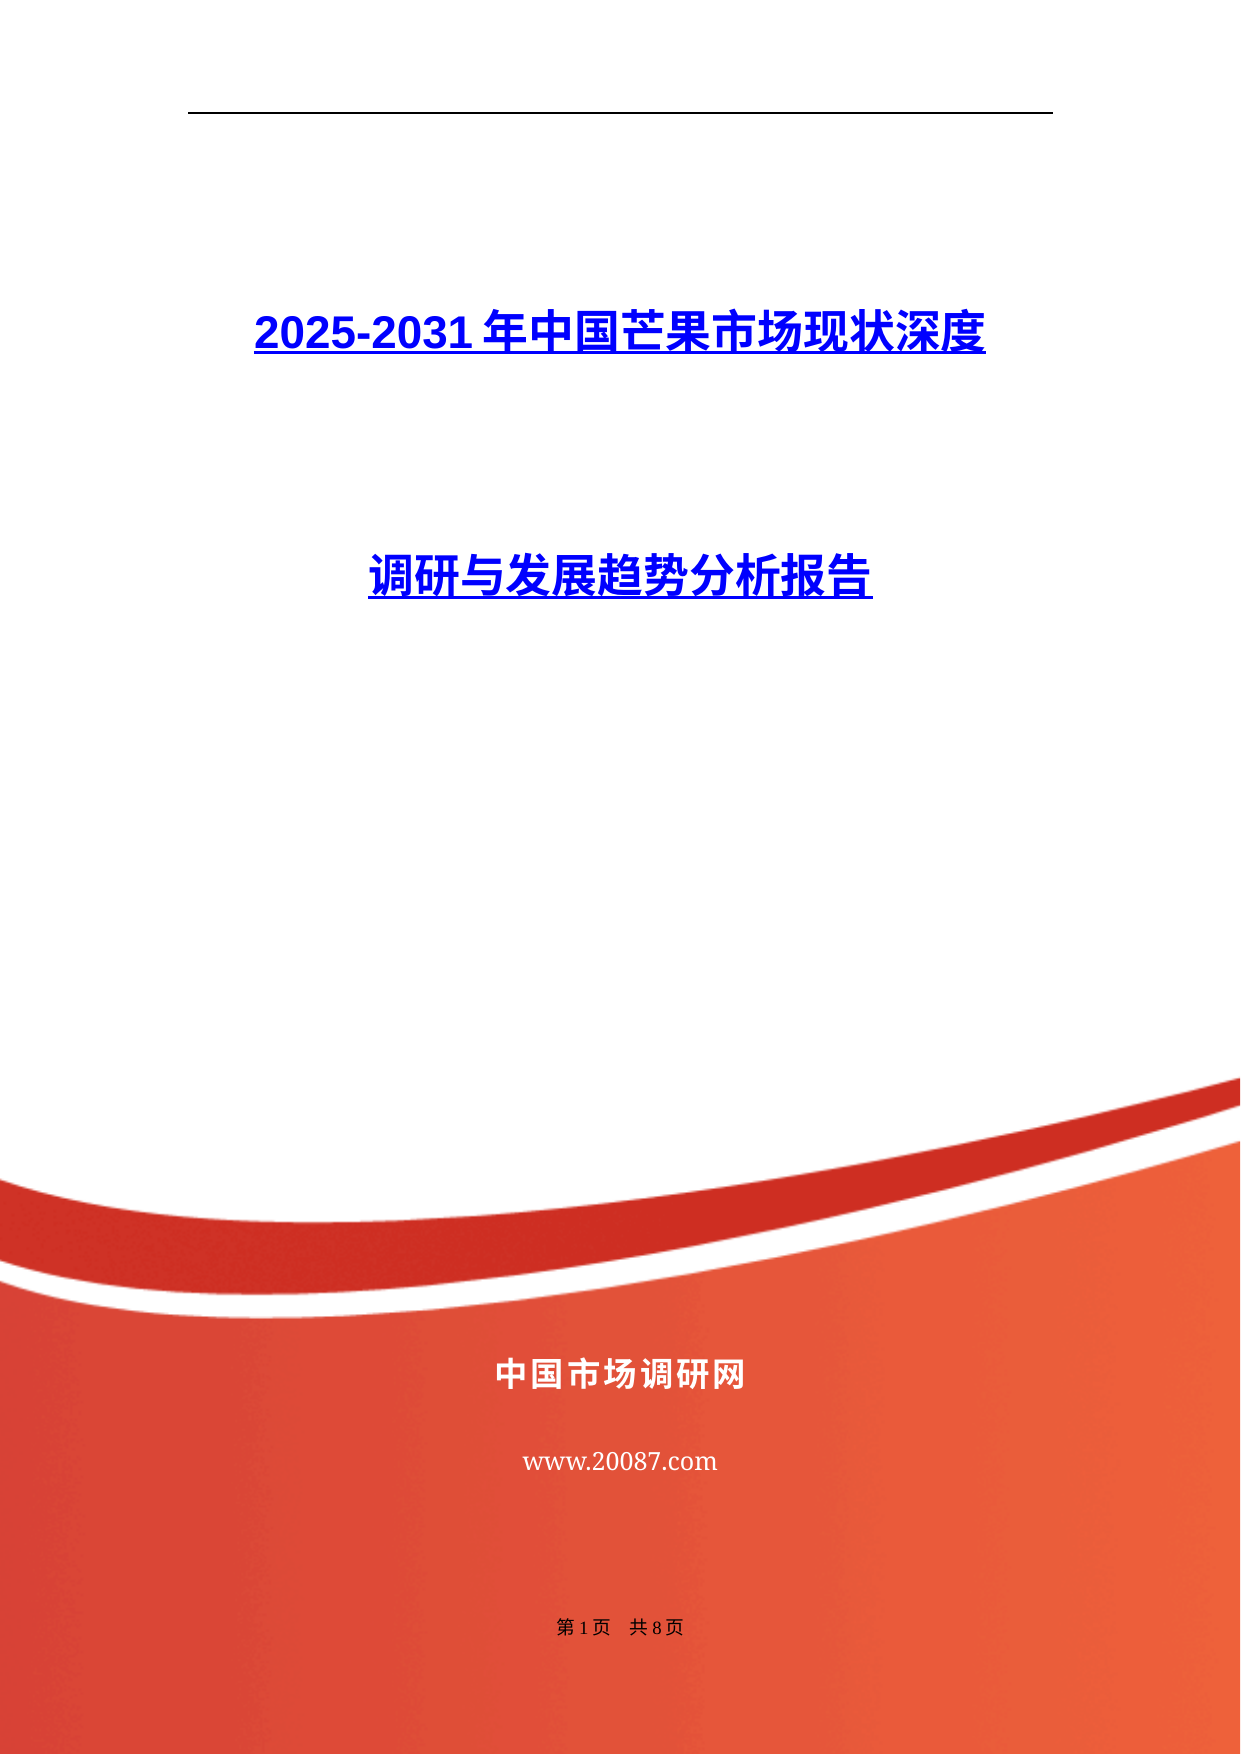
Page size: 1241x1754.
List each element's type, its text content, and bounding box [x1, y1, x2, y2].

picture [0, 1006, 1241, 1754]
text www.20087.com [187, 1428, 1053, 1493]
subtitle 中国市场调研网 [187, 1339, 1053, 1404]
table_header 2025-2031年中国芒果市场现状深度调研与发展趋势分析报告 [188, 207, 1053, 773]
